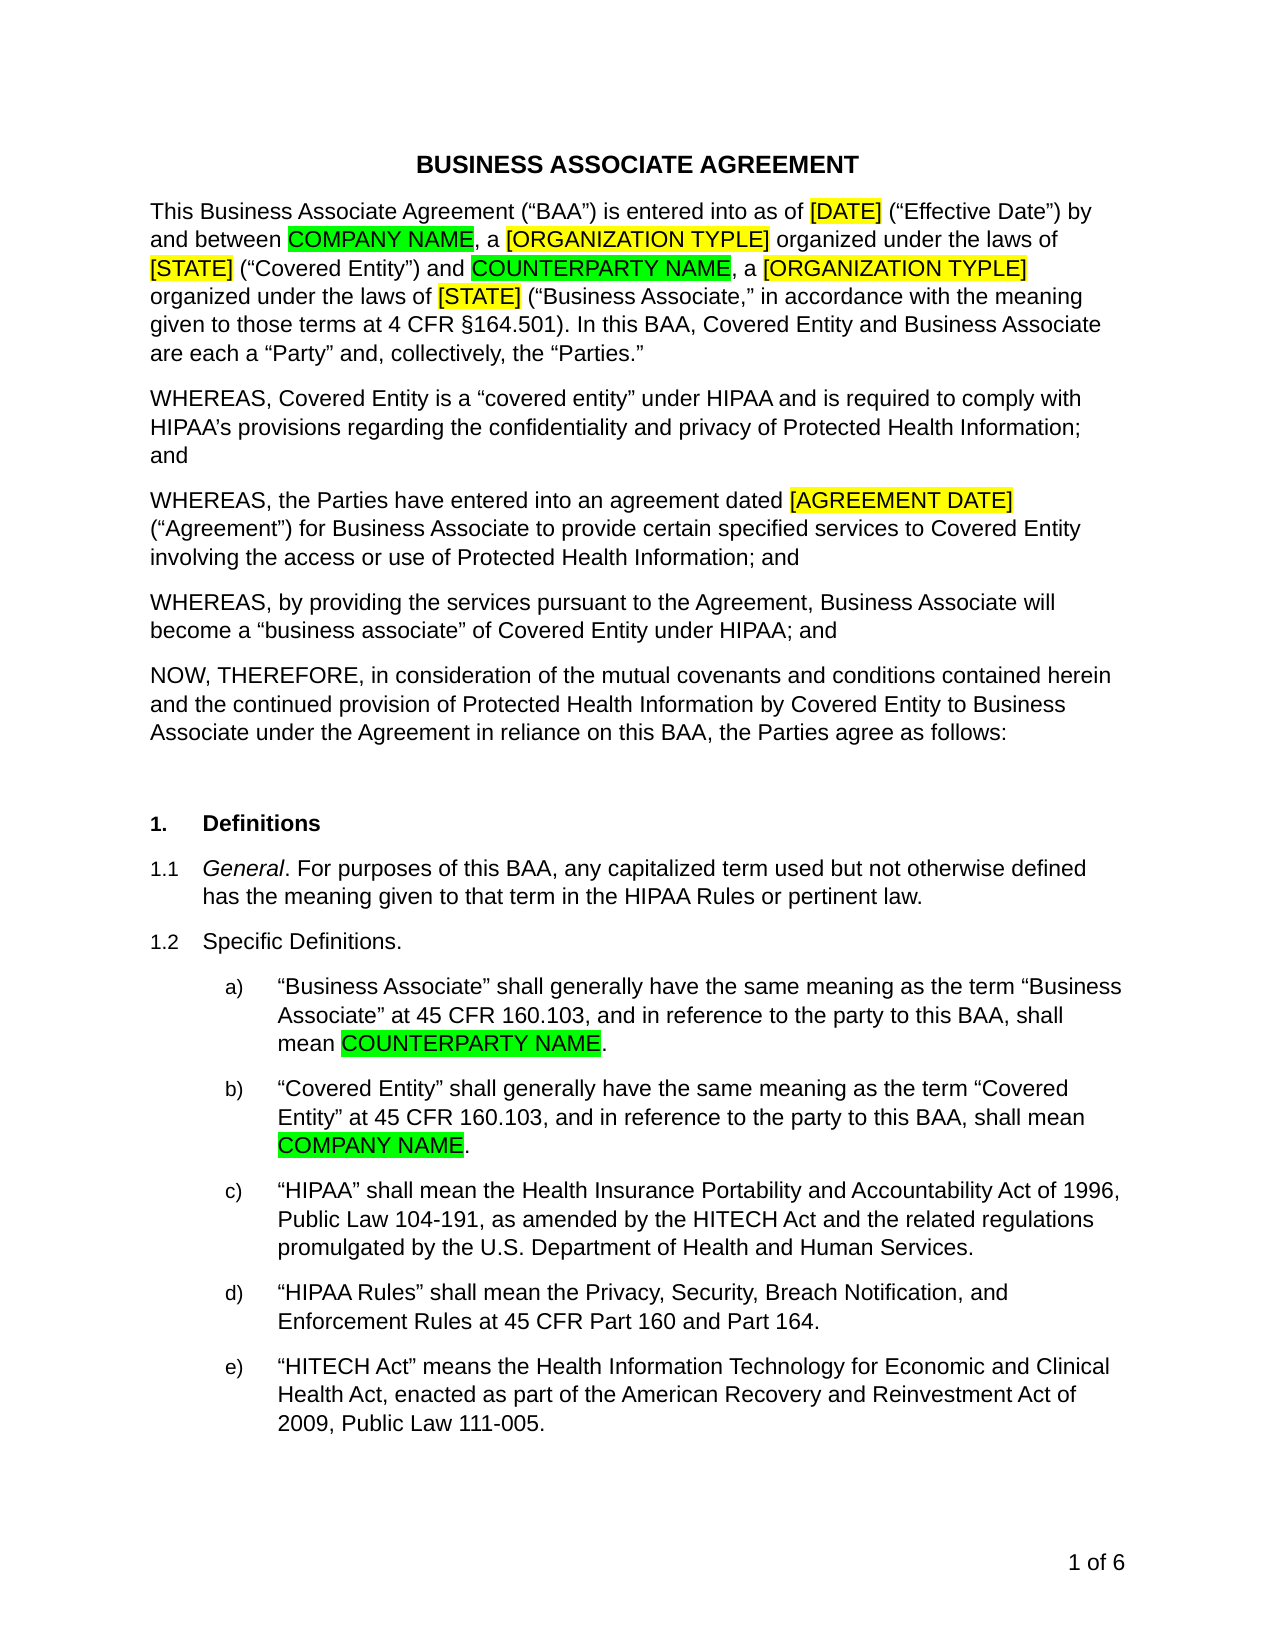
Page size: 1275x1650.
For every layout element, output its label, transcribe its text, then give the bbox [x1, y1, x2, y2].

text WHEREAS, by providing the services pursuant to the Agreement, Business Associate will become a “business associate” of Covered Entity under HIPAA; and [150, 589, 1125, 644]
text This Business Associate Agreement (“BAA”) is entered into as of [DATE] (“Effective Date”) by and between COMPANY NAME, a [ORGANIZATION TYPLE] organized under the laws of [STATE] (“Covered Entity”) and COUNTERPARTY NAME, a [ORGANIZATION TYPLE] organized under the laws of [STATE] (“Business Associate,” in accordance with the meaning given to those terms at 4 CFR §164.501). In this BAA, Covered Entity and Business Associate are each a “Party” and, collectively, the “Parties.” [150, 198, 1125, 366]
text BUSINESS ASSOCIATE AGREEMENT [150, 150, 1125, 179]
text “HIPAA Rules” shall mean the Privacy, Security, Breach Notification, and Enforcement Rules at 45 CFR Part 160 and Part 164. [225, 1279, 1125, 1334]
text Specific Definitions. [150, 928, 1125, 954]
text “Covered Entity” shall generally have the same meaning as the term “Covered Entity” at 45 CFR 160.103, and in reference to the party to this BAA, shall mean COMPANY NAME. [225, 1075, 1125, 1158]
text “HIPAA” shall mean the Health Insurance Portability and Accountability Act of 1996, Public Law 104-191, as amended by the HITECH Act and the related regulations promulgated by the U.S. Department of Health and Human Services. [225, 1177, 1125, 1261]
text Definitions [150, 809, 1125, 836]
text NOW, THEREFORE, in consideration of the mutual covenants and conditions contained herein and the continued provision of Protected Health Information by Covered Entity to Business Associate under the Agreement in reliance on this BAA, the Parties agree as follows: [150, 662, 1125, 746]
text “HITECH Act” means the Health Information Technology for Economic and Clinical Health Act, enacted as part of the American Recovery and Reinvestment Act of 2009, Public Law 111-005. [225, 1353, 1125, 1436]
text “Business Associate” shall generally have the same meaning as the term “Business Associate” at 45 CFR 160.103, and in reference to the party to this BAA, shall mean COUNTERPARTY NAME. [225, 973, 1125, 1057]
text General. For purposes of this BAA, any capitalized term used but not otherwise defined has the meaning given to that term in the HIPAA Rules or pertinent law. [150, 855, 1125, 909]
text WHEREAS, Covered Entity is a “covered entity” under HIPAA and is required to comply with HIPAA’s provisions regarding the confidentiality and privacy of Protected Health Information; and [150, 385, 1125, 468]
text WHEREAS, the Parties have entered into an agreement dated [AGREEMENT DATE] (“Agreement”) for Business Associate to provide certain specified services to Covered Entity involving the access or use of Protected Health Information; and [150, 487, 1125, 570]
